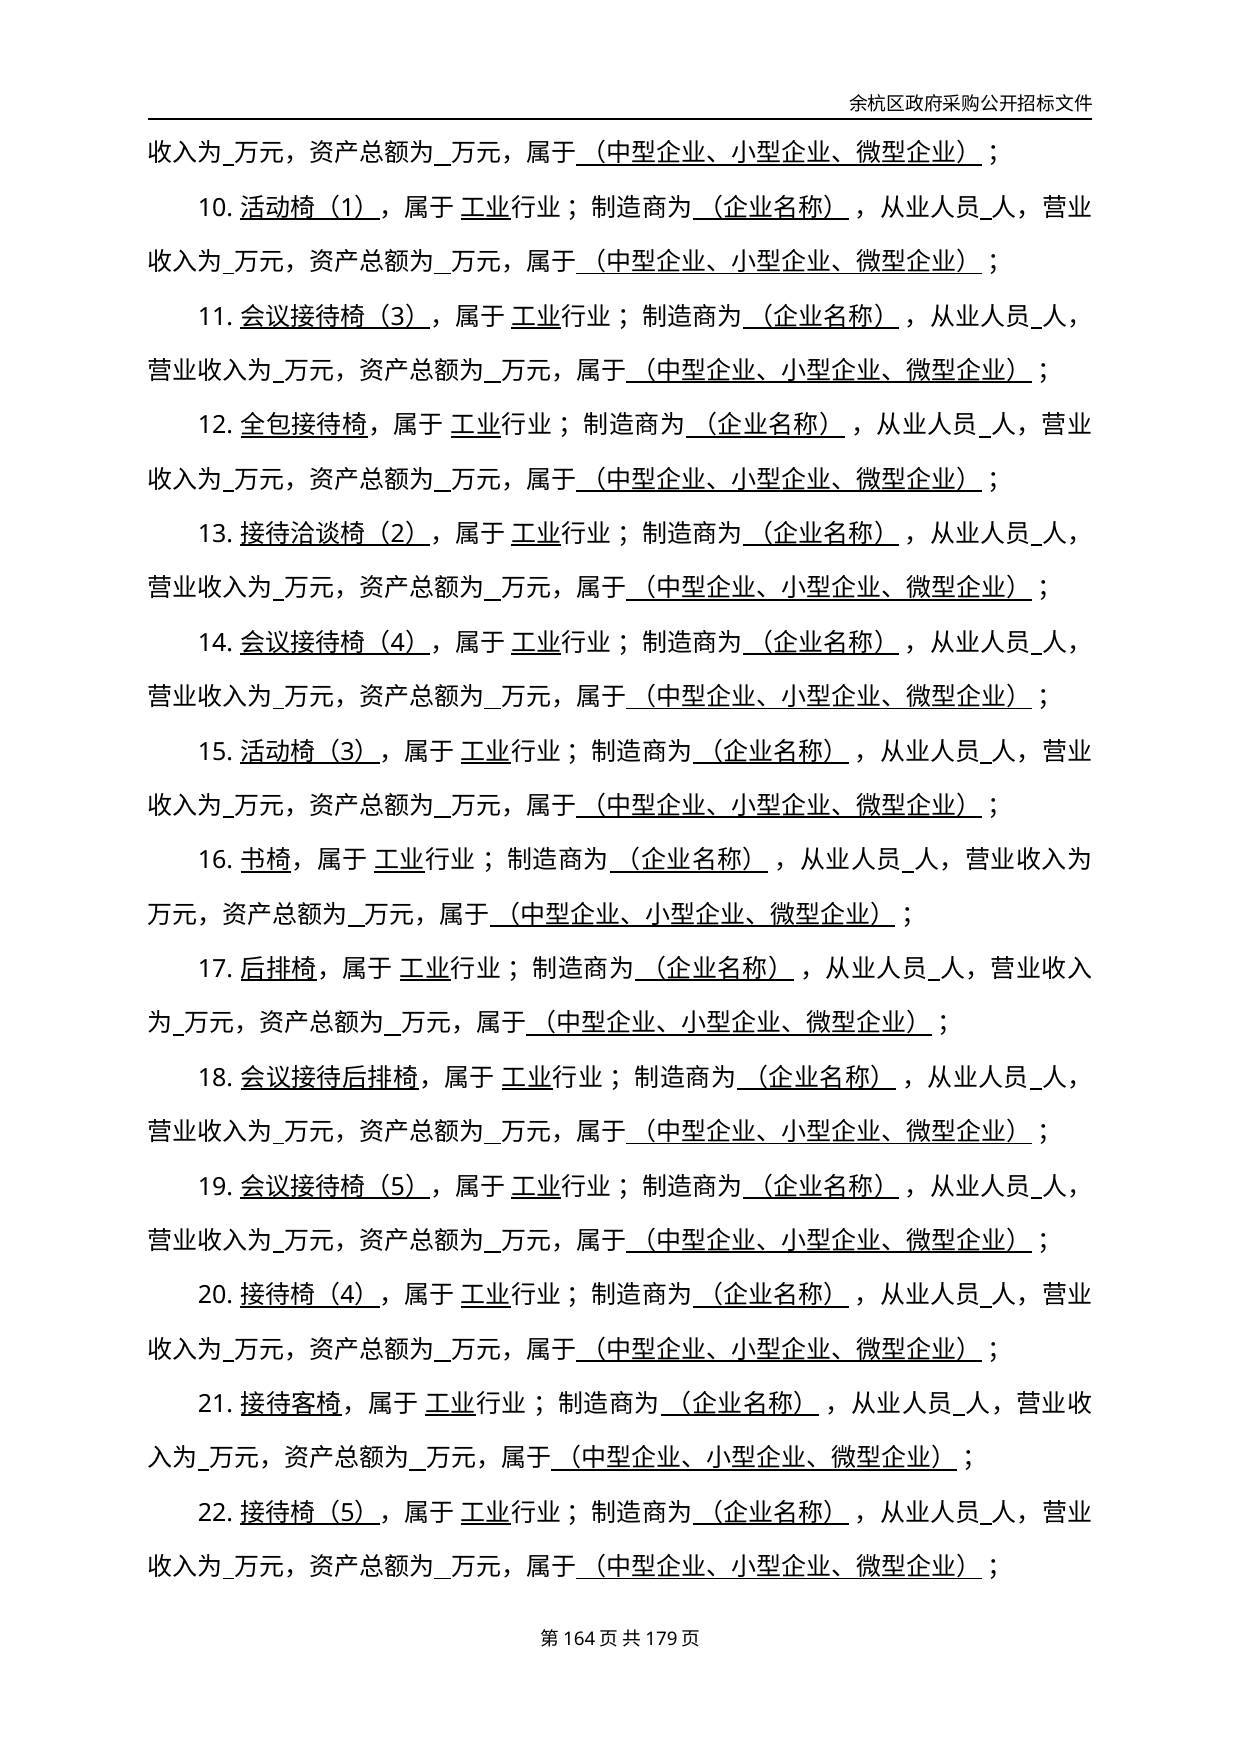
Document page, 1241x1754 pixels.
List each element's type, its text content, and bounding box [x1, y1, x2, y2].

text 22. 接待椅（5），属于 工业行业 ；制造商为 （企业名称） ，从业人员 人，营业收入为 万元，资产总额为 万元，属于 （中型企业、小型企业、微型企业） ； [148, 1492, 1092, 1583]
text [148, 133, 1092, 169]
text 21. 接待客椅，属于 工业行业 ；制造商为 （企业名称） ，从业人员 人，营业收入为 万元，资产总额为 万元，属于 （中型企业、小型企业、微型企业） ； [148, 1383, 1092, 1474]
text 16. 书椅，属于 工业行业 ；制造商为 （企业名称） ，从业人员 人，营业收入为 万元，资产总额为 万元，属于 （中型企业、小型企业、微型企业） ； [148, 840, 1092, 930]
text 11. 会议接待椅（3），属于 工业行业 ；制造商为 （企业名称） ，从业人员 人，营业收入为 万元，资产总额为 万元，属于 （中型企业、小型企业、微型企业） ； [148, 296, 1092, 387]
text 12. 全包接待椅，属于 工业行业 ；制造商为 （企业名称） ，从业人员 人，营业收入为 万元，资产总额为 万元，属于 （中型企业、小型企业、微型企业） ； [148, 405, 1092, 495]
text 15. 活动椅（3），属于 工业行业 ；制造商为 （企业名称） ，从业人员 人，营业收入为 万元，资产总额为 万元，属于 （中型企业、小型企业、微型企业） ； [148, 731, 1092, 822]
text 18. 会议接待后排椅，属于 工业行业 ；制造商为 （企业名称） ，从业人员 人，营业收入为 万元，资产总额为 万元，属于 （中型企业、小型企业、微型企业） ； [148, 1057, 1092, 1148]
text 10. 活动椅（1），属于 工业行业 ；制造商为 （企业名称） ，从业人员 人，营业收入为 万元，资产总额为 万元，属于 （中型企业、小型企业、微型企业） ； [148, 187, 1092, 278]
text 14. 会议接待椅（4），属于 工业行业 ；制造商为 （企业名称） ，从业人员 人，营业收入为 万元，资产总额为 万元，属于 （中型企业、小型企业、微型企业） ； [148, 622, 1092, 713]
text 13. 接待洽谈椅（2），属于 工业行业 ；制造商为 （企业名称） ，从业人员 人，营业收入为 万元，资产总额为 万元，属于 （中型企业、小型企业、微型企业） ； [148, 513, 1092, 604]
text 19. 会议接待椅（5），属于 工业行业 ；制造商为 （企业名称） ，从业人员 人，营业收入为 万元，资产总额为 万元，属于 （中型企业、小型企业、微型企业） ； [148, 1166, 1092, 1257]
text 20. 接待椅（4），属于 工业行业 ；制造商为 （企业名称） ，从业人员 人，营业收入为 万元，资产总额为 万元，属于 （中型企业、小型企业、微型企业） ； [148, 1275, 1092, 1365]
text 17. 后排椅，属于 工业行业 ；制造商为 （企业名称） ，从业人员 人，营业收入为 万元，资产总额为 万元，属于 （中型企业、小型企业、微型企业） ； [148, 948, 1092, 1039]
